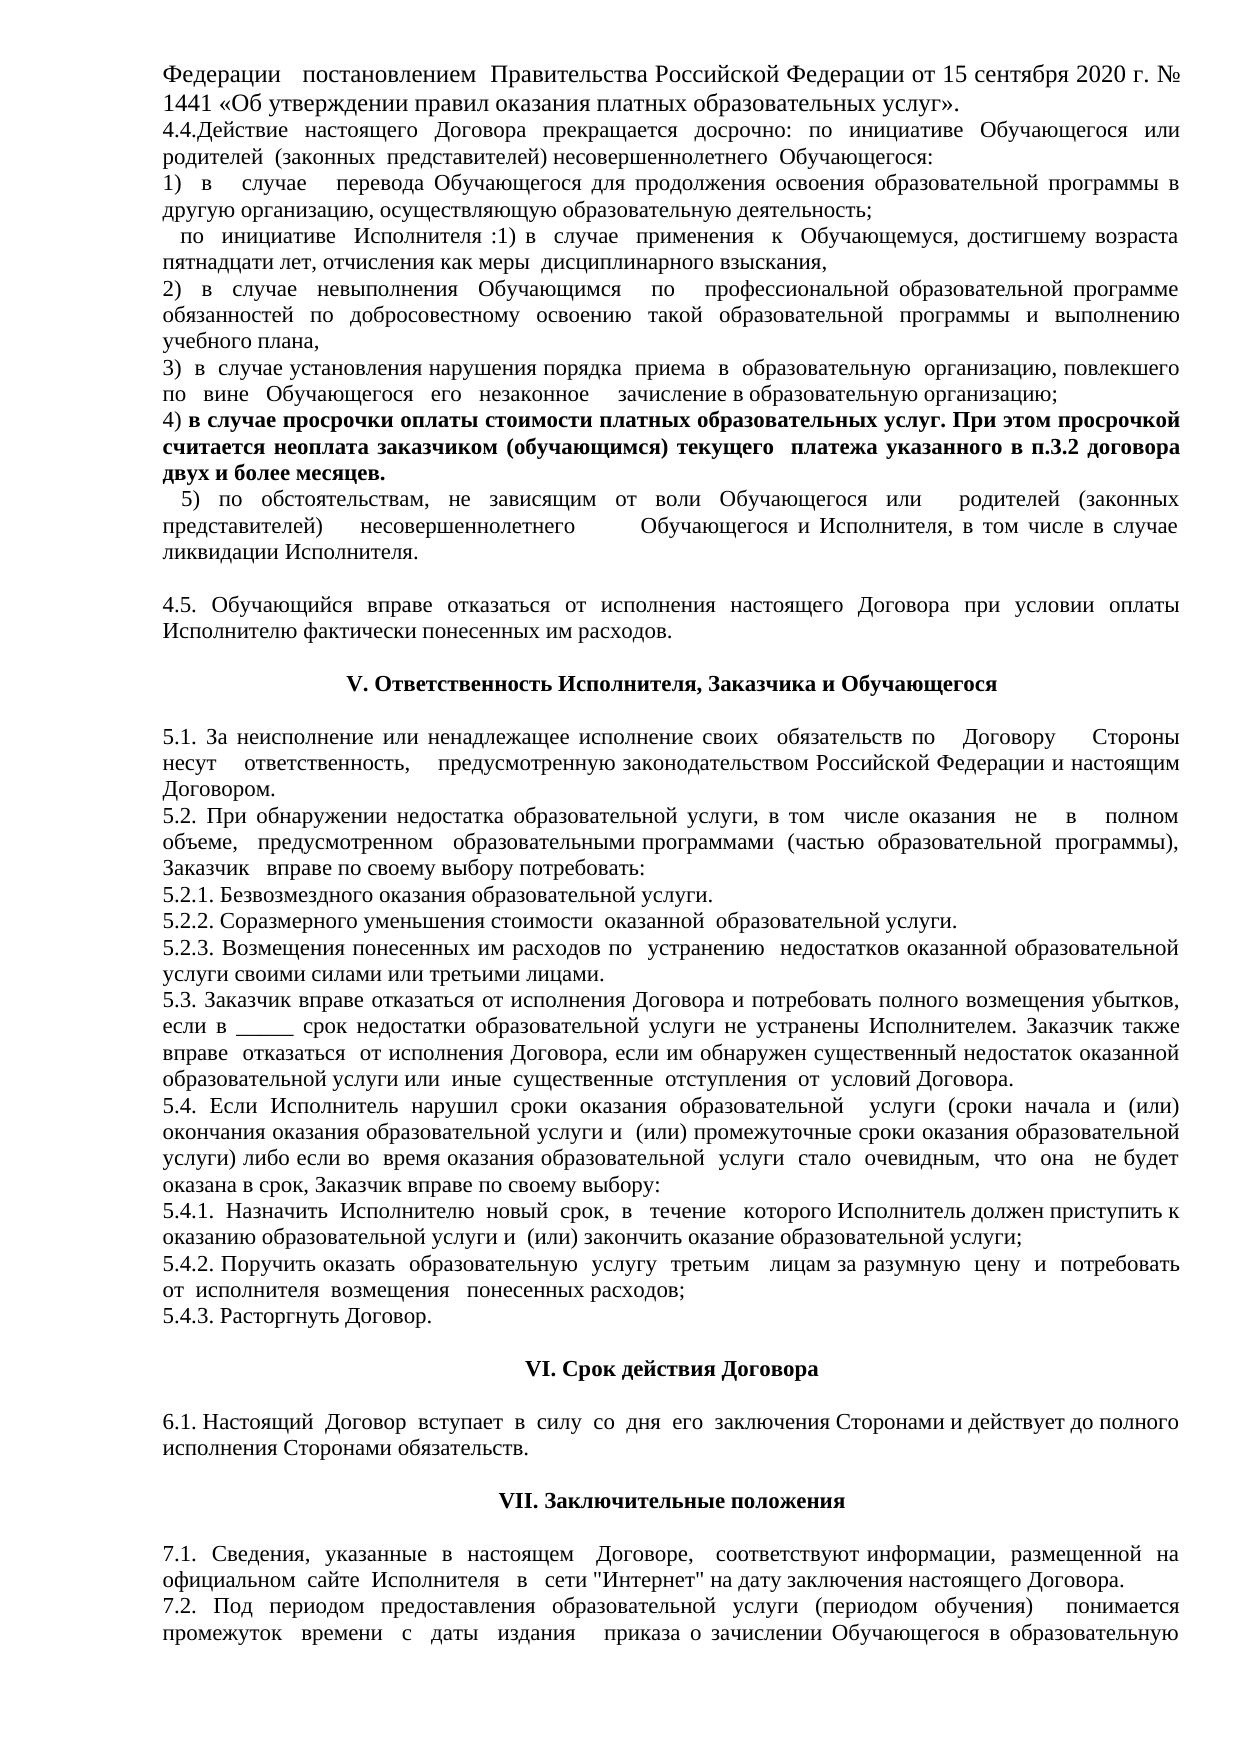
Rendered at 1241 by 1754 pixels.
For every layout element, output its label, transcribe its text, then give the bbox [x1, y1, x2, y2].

text 5.4.3. Расторгнуть Договор. [162, 1302, 1181, 1329]
text 5.2.1. Безвозмездного оказания образовательной услуги. [162, 881, 1181, 907]
text 7.1. Сведения, указанные в настоящем Договоре, соответствуют информации, размещенной на официальном сайте Исполнителя в сети "Интернет" на дату заключения настоящего Договора. [162, 1540, 1181, 1592]
text 3) в случае установления нарушения порядка приема в образовательную организацию, повлекшего по вине Обучающегося его незаконное зачисление в образовательную организацию; [162, 354, 1181, 406]
text 2) в случае невыполнения Обучающимся по профессиональной образовательной программе обязанностей по добросовестному освоению такой образовательной программы и выполнению учебного плана, [162, 275, 1181, 354]
text V. Ответственность Исполнителя, Заказчика и Обучающегося [162, 670, 1181, 696]
text 5) по обстоятельствам, не зависящим от воли Обучающегося или родителей (законных представителей) несовершеннолетнего Обучающегося и Исполнителя, в том числе в случае ликвидации Исполнителя. [162, 486, 1181, 564]
text 5.4. Если Исполнитель нарушил сроки оказания образовательной услуги (сроки начала и (или) окончания оказания образовательной услуги и (или) промежуточные сроки оказания образовательной услуги) либо если во время оказания образовательной услуги стало очевидным, что она не будет оказана в срок, Заказчик вправе по своему выбору: [162, 1092, 1181, 1197]
text VII. Заключительные положения [162, 1487, 1181, 1513]
text по инициативе Исполнителя :1) в случае применения к Обучающемуся, достигшему возраста пятнадцати лет, отчисления как меры дисциплинарного взыскания, [162, 222, 1181, 275]
text 6.1. Настоящий Договор вступает в силу со дня его заключения Сторонами и действует до полного исполнения Сторонами обязательств. [162, 1408, 1181, 1461]
text 5.2.2. Соразмерного уменьшения стоимости оказанной образовательной услуги. [162, 907, 1181, 933]
text VI. Срок действия Договора [162, 1355, 1181, 1382]
text 1) в случае перевода Обучающегося для продолжения освоения образовательной программы в другую организацию, осуществляющую образовательную деятельность; [162, 169, 1181, 222]
text 5.4.2. Поручить оказать образовательную услугу третьим лицам за разумную цену и потребовать от исполнителя возмещения понесенных расходов; [162, 1250, 1181, 1302]
text 4.4.Действие настоящего Договора прекращается досрочно: по инициативе Обучающегося или родителей (законных представителей) несовершеннолетнего Обучающегося: [162, 117, 1181, 169]
text 5.4.1. Назначить Исполнителю новый срок, в течение которого Исполнитель должен приступить к оказанию образовательной услуги и (или) закончить оказание образовательной услуги; [162, 1197, 1181, 1250]
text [162, 59, 1181, 117]
text 5.2.3. Возмещения понесенных им расходов по устранению недостатков оказанной образовательной услуги своими силами или третьими лицами. [162, 933, 1181, 986]
text 5.3. Заказчик вправе отказаться от исполнения Договора и потребовать полного возмещения убытков, если в _____ срок недостатки образовательной услуги не устранены Исполнителем. Заказчик также вправе отказаться от исполнения Договора, если им обнаружен существенный недостаток оказанной образовательной услуги или иные существенные отступления от условий Договора. [162, 986, 1181, 1092]
text 5.1. За неисполнение или ненадлежащее исполнение своих обязательств по Договору Стороны несут ответственность, предусмотренную законодательством Российской Федерации и настоящим Договором. [162, 723, 1181, 802]
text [162, 1592, 1181, 1645]
text 4.5. Обучающийся вправе отказаться от исполнения настоящего Договора при условии оплаты Исполнителю фактически понесенных им расходов. [162, 591, 1181, 644]
text 4) в случае просрочки оплаты стоимости платных образовательных услуг. При этом просрочкой считается неоплата заказчиком (обучающимся) текущего платежа указанного в п.3.2 договора двух и более месяцев. [162, 406, 1181, 486]
text 5.2. При обнаружении недостатка образовательной услуги, в том числе оказания не в полном объеме, предусмотренном образовательными программами (частью образовательной программы), Заказчик вправе по своему выбору потребовать: [162, 802, 1181, 881]
